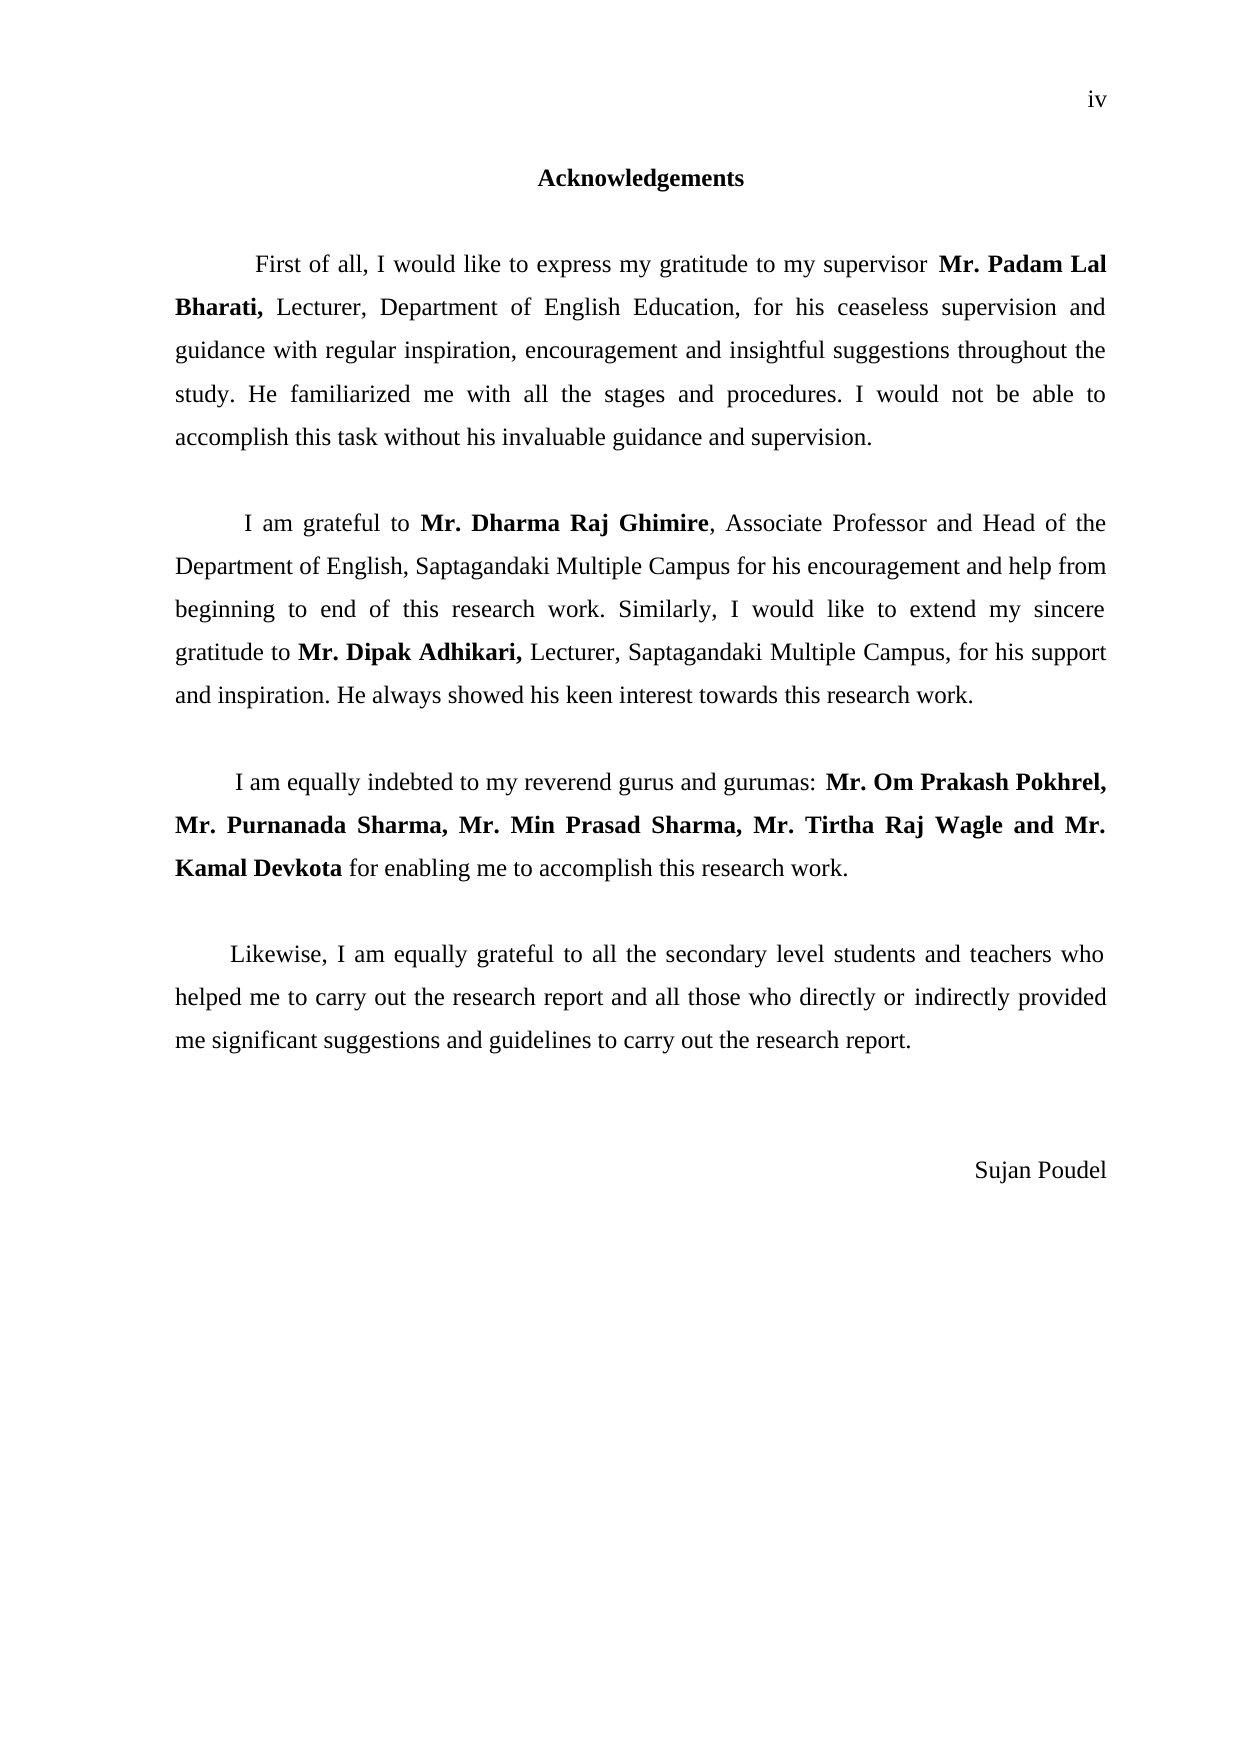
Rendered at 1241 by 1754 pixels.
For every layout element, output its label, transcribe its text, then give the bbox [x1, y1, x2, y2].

text Likewise, I am equally grateful to all the secondary level students and teachers who helped me to carry out the research report and all those who directly or indirectly provided me significant suggestions and guidelines to carry out the research report. [175, 939, 1107, 1054]
text First of all, I would like to express my gratitude to my supervisor Mr. Padam Lal Bharati, Lecturer, Department of English Education, for his ceaseless supervision and guidance with regular inspiration, encouragement and insightful suggestions throughout the study. He familiarized me with all the stages and procedures. I would not be able to accomplish this task without his invaluable guidance and supervision. [175, 249, 1107, 451]
subtitle Acknowledgements [175, 163, 1107, 192]
text I am grateful to Mr. Dharma Raj Ghimire, Associate Professor and Head of the Department of English, Saptagandaki Multiple Campus for his encouragement and help from beginning to end of this research work. Similarly, I would like to extend my sincere gratitude to Mr. Dipak Adhikari, Lecturer, Saptagandaki Multiple Campus, for his support and inspiration. He always showed his keen interest towards this research work. [175, 508, 1107, 709]
text I am equally indebted to my reverend gurus and gurumas: Mr. Om Prakash Pokhrel, Mr. Purnanada Sharma, Mr. Min Prasad Sharma, Mr. Tirtha Raj Wagle and Mr. Kamal Devkota for enabling me to accomplish this research work. [175, 767, 1107, 882]
text Sujan Poudel [175, 1155, 1107, 1184]
